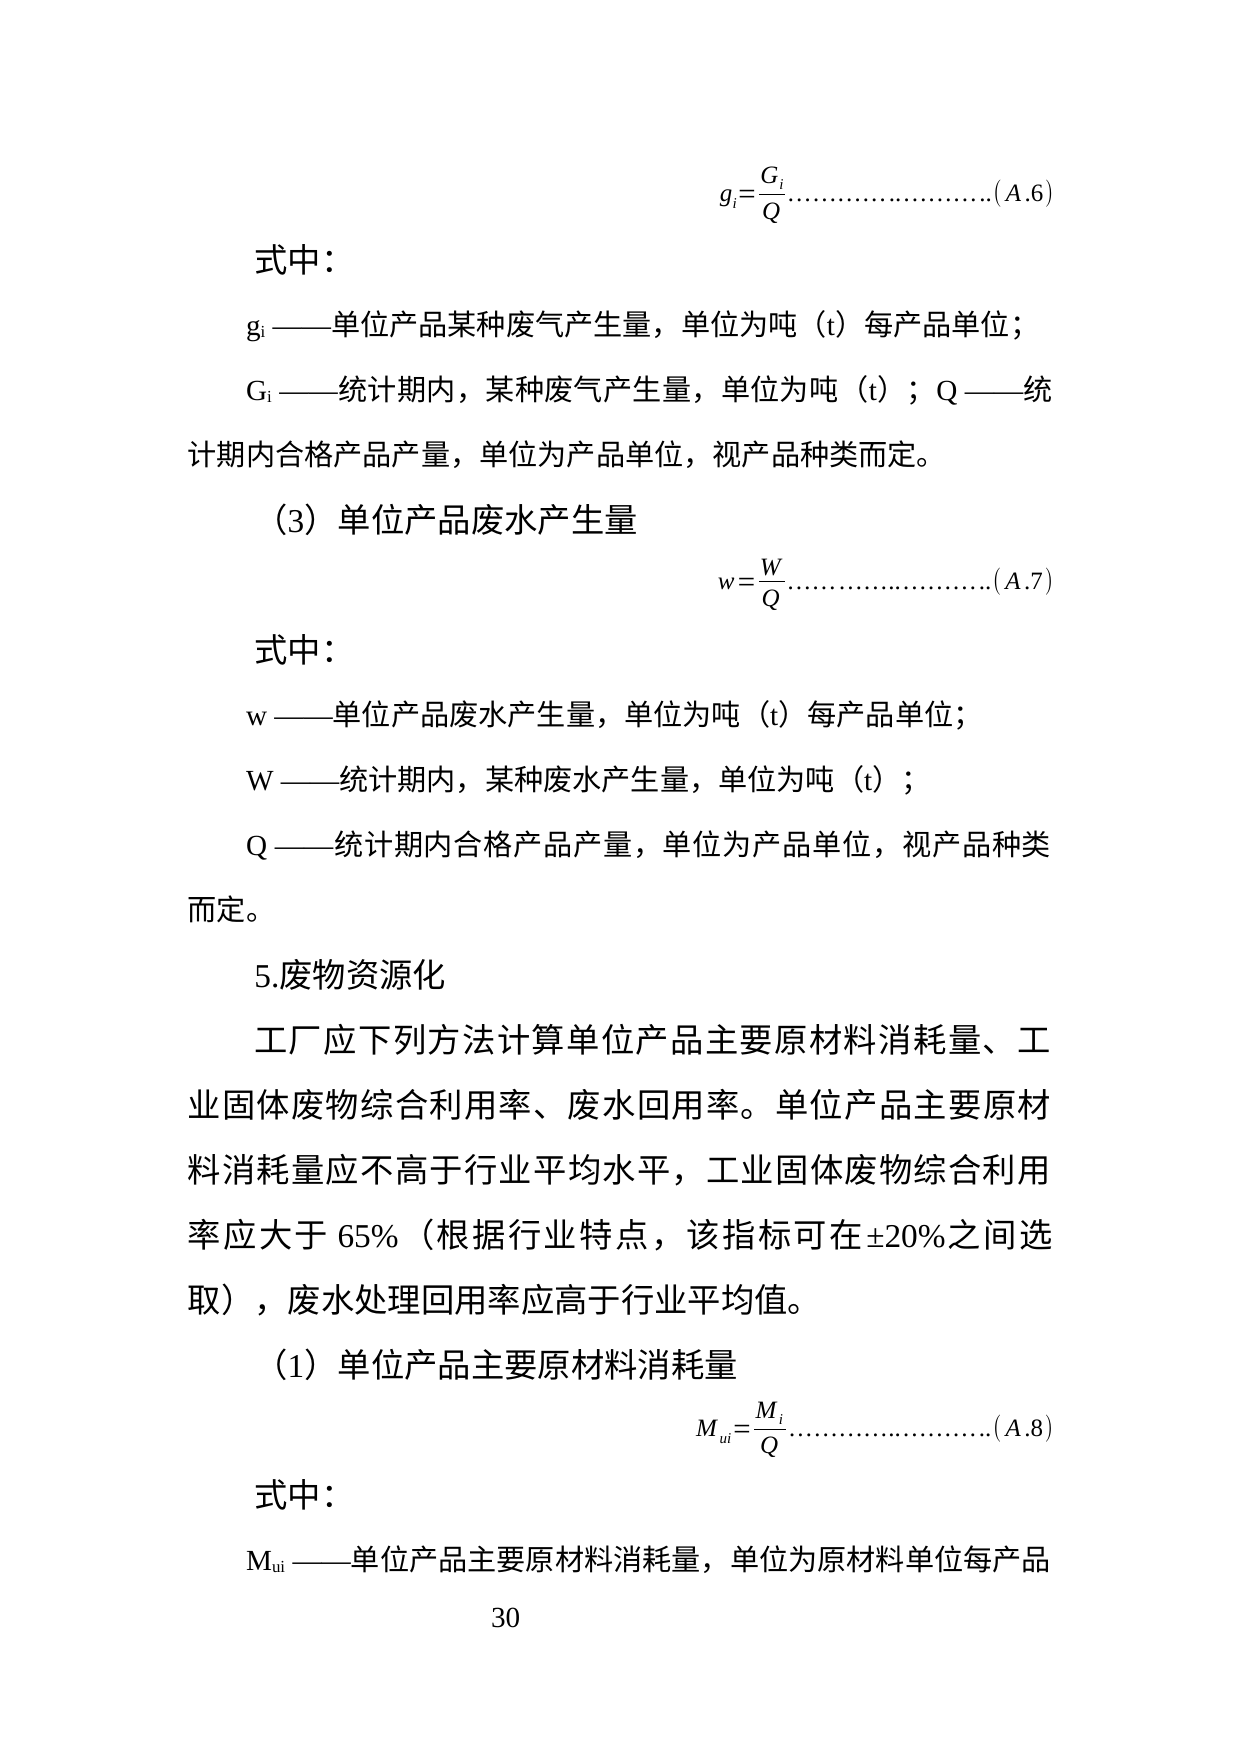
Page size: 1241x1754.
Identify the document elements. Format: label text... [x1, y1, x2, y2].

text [187, 1525, 1053, 1590]
text W ——统计期内，某种废水产生量，单位为吨（t）； [187, 745, 1053, 810]
text gi ——单位产品某种废气产生量，单位为吨（t）每产品单位； [187, 290, 1053, 355]
text 式中： [187, 615, 1053, 680]
text Gi ——统计期内，某种废气产生量，单位为吨（t）；Q ——统计期内合格产品产量，单位为产品单位，视产品种类而定。 [187, 355, 1053, 485]
text 工厂应下列方法计算单位产品主要原材料消耗量、工业固体废物综合利用率、废水回用率。单位产品主要原材料消耗量应不高于行业平均水平，工业固体废物综合利用率应大于65%（根据行业特点，该指标可在±20%之间选取），废水处理回用率应高于行业平均值。 [187, 1005, 1053, 1330]
text （3）单位产品废水产生量 [187, 485, 1053, 550]
text w ——单位产品废水产生量，单位为吨（t）每产品单位； [187, 680, 1053, 745]
text 式中： [187, 225, 1053, 290]
text Q ——统计期内合格产品产量，单位为产品单位，视产品种类而定。 [187, 810, 1053, 940]
text （1）单位产品主要原材料消耗量 [187, 1330, 1053, 1395]
text 式中： [187, 1460, 1053, 1525]
text 5.废物资源化 [187, 940, 1053, 1005]
